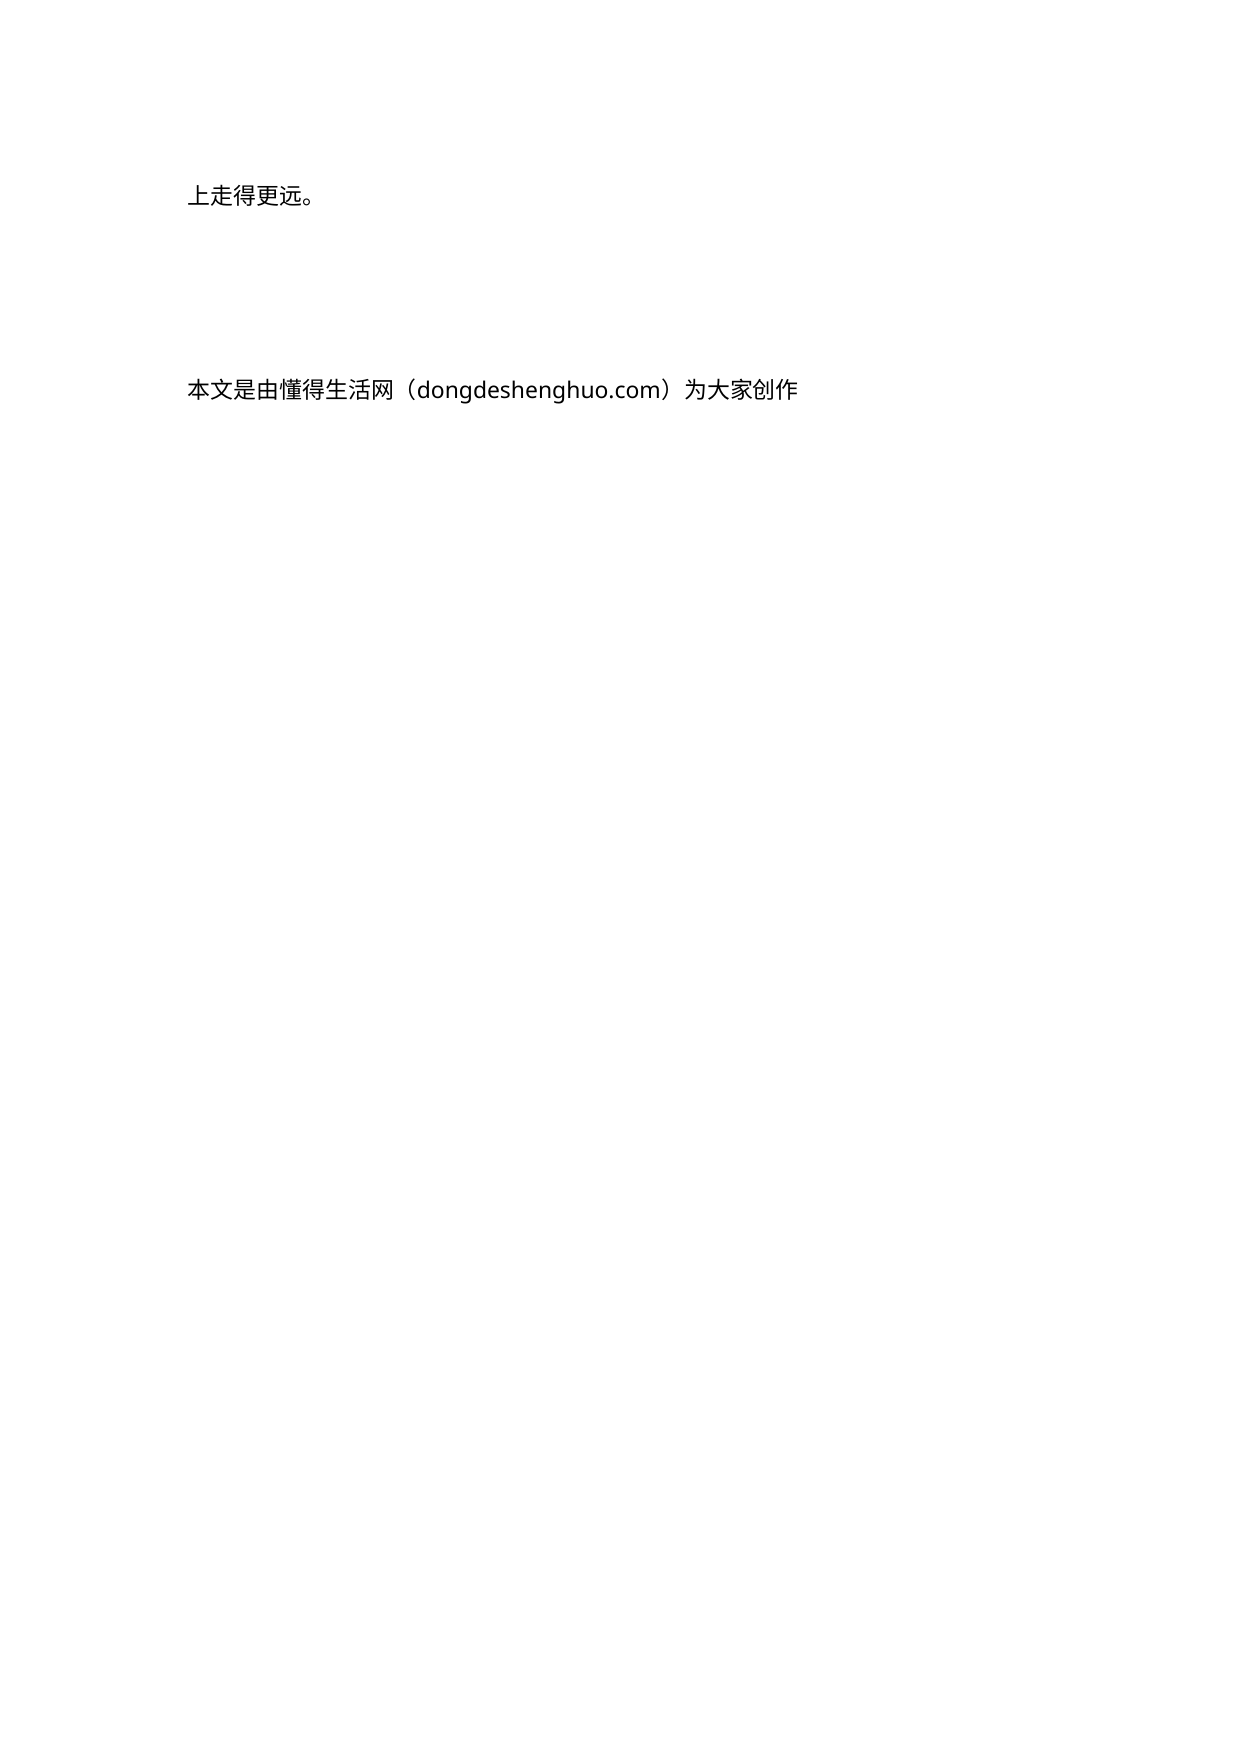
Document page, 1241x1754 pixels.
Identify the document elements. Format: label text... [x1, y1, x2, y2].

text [187, 162, 1053, 227]
text 本文是由懂得生活网（dongdeshenghuo.com）为大家创作 [187, 356, 1053, 421]
